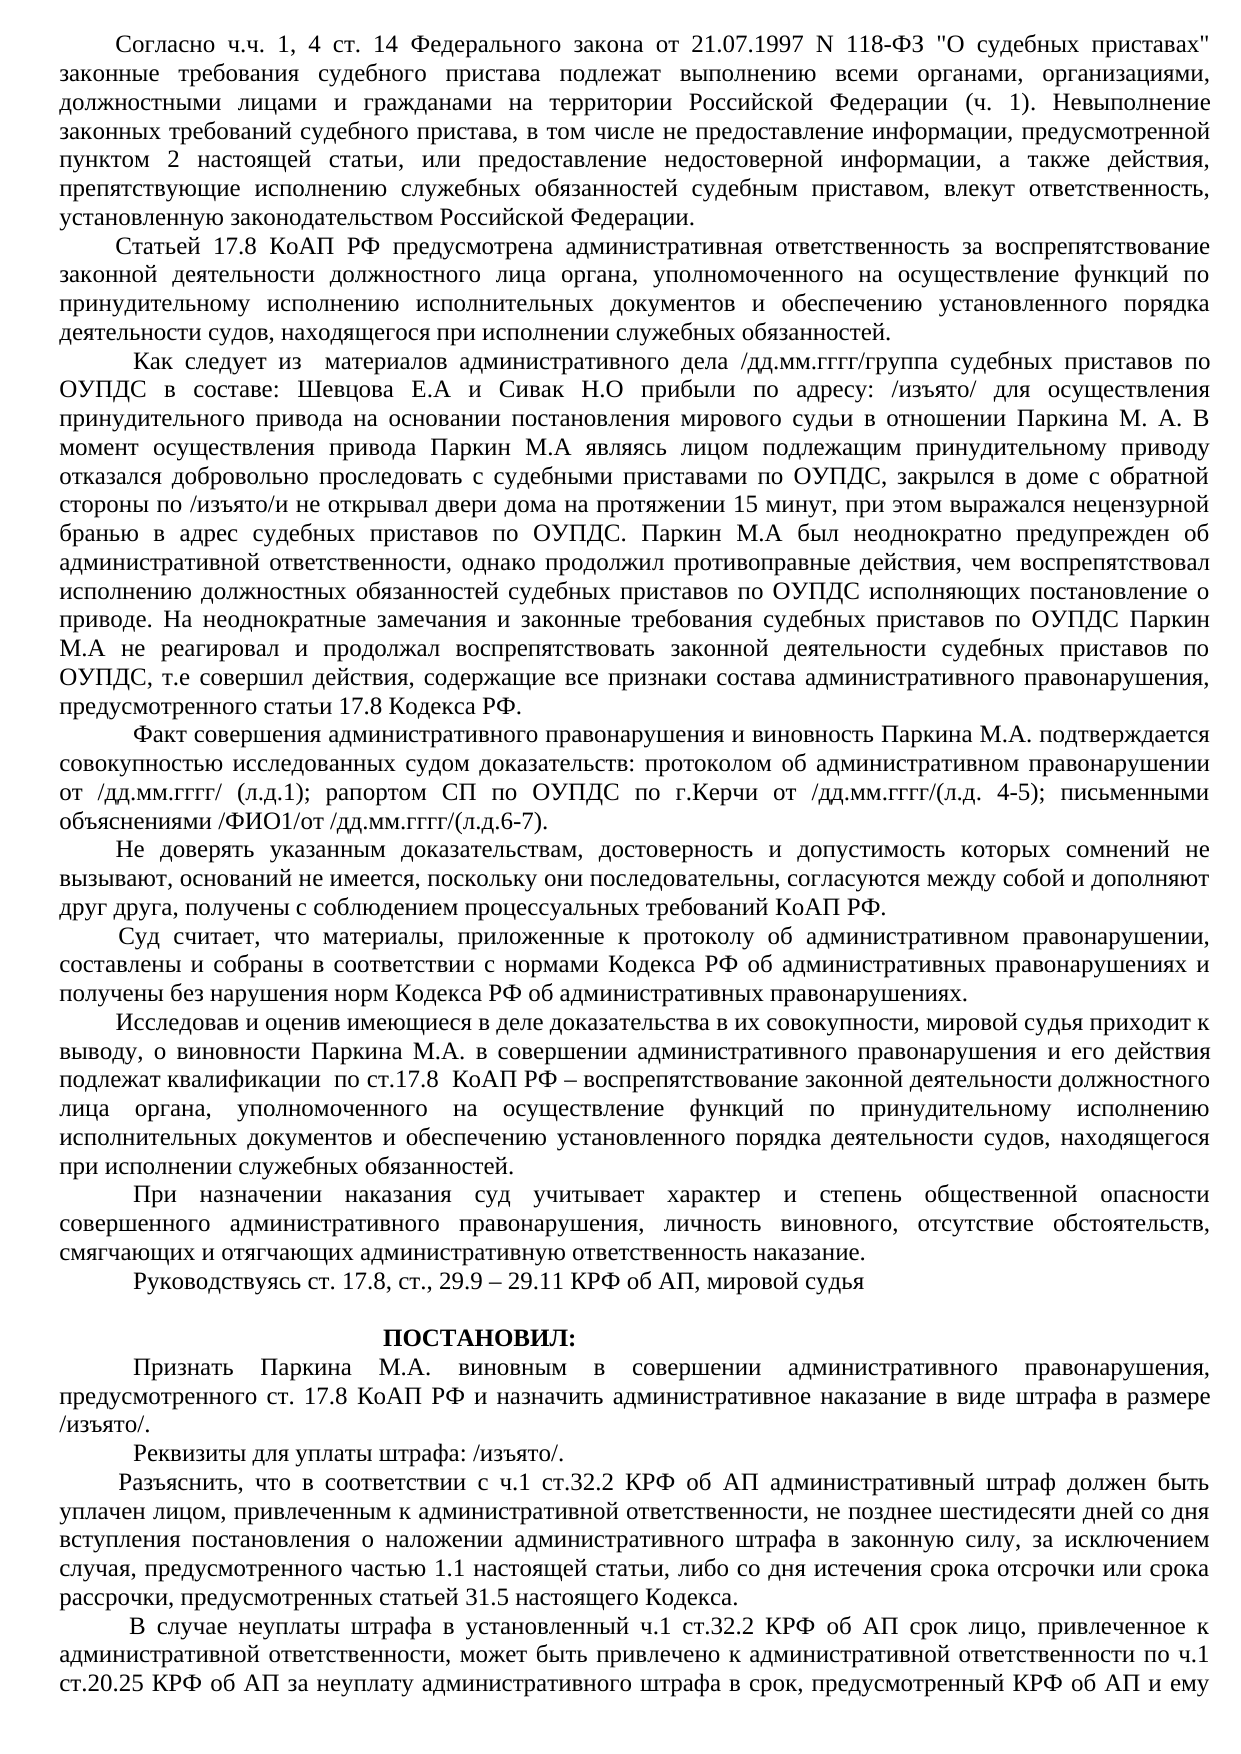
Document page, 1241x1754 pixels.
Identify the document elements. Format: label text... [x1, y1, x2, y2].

text Исследовав и оценив имеющиеся в деле доказательства в их совокупности, мировой судья приходит к выводу, о виновности Паркина М.А. в совершении административного правонарушения и его действия подлежат квалификации по ст.17.8 КоАП РФ – воспрепятствование законной деятельности должностного лица органа, уполномоченного на осуществление функций по принудительному исполнению исполнительных документов и обеспечению установленного порядка деятельности судов, находящегося при исполнении служебных обязанностей. [59, 1007, 1211, 1179]
text ПОСТАНОВИЛ: [59, 1323, 1211, 1352]
text При назначении наказания суд учитывает характер и степень общественной опасности совершенного административного правонарушения, личность виновного, отсутствие обстоятельств, смягчающих и отягчающих административную ответственность наказание. [59, 1179, 1211, 1266]
text Руководствуясь ст. 17.8, ст., 29.9 – 29.11 КРФ об АП, мировой судья [59, 1266, 1211, 1294]
text Разъяснить, что в соответствии с ч.1 ст.32.2 КРФ об АП административный штраф должен быть уплачен лицом, привлеченным к административной ответственности, не позднее шестидесяти дней со дня вступления постановления о наложении административного штрафа в законную силу, за исключением случая, предусмотренного частью 1.1 настоящей статьи, либо со дня истечения срока отсрочки или срока рассрочки, предусмотренных статьей 31.5 настоящего Кодекса. [59, 1467, 1211, 1611]
text Суд считает, что материалы, приложенные к протоколу об административном правонарушении, составлены и собраны в соответствии с нормами Кодекса РФ об административных правонарушениях и получены без нарушения норм Кодекса РФ об административных правонарушениях. [59, 921, 1211, 1007]
text Реквизиты для уплаты штрафа: /изъято/. [59, 1438, 1211, 1467]
text Согласно ч.ч. 1, 4 ст. 14 Федерального закона от 21.07.1997 N 118-ФЗ "О судебных приставах" законные требования судебного пристава подлежат выполнению всеми органами, организациями, должностными лицами и гражданами на территории Российской Федерации (ч. 1). Невыполнение законных требований судебного пристава, в том числе не предоставление информации, предусмотренной пунктом 2 настоящей статьи, или предоставление недостоверной информации, а также действия, препятствующие исполнению служебных обязанностей судебным приставом, влекут ответственность, установленную законодательством Российской Федерации. [59, 29, 1211, 231]
text Признать Паркина М.А. виновным в совершении административного правонарушения, предусмотренного ст. 17.8 КоАП РФ и назначить административное наказание в виде штрафа в размере /изъято/. [59, 1352, 1211, 1438]
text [59, 1611, 1211, 1697]
text Факт совершения административного правонарушения и виновность Паркина М.А. подтверждается совокупностью исследованных судом доказательств: протоколом об административном правонарушении от /дд.мм.гггг/ (л.д.1); рапортом СП по ОУПДС по г.Керчи от /дд.мм.гггг/(л.д. 4-5); письменными объяснениями /ФИО1/от /дд.мм.гггг/(л.д.6-7). [59, 719, 1211, 834]
text Статьей 17.8 КоАП РФ предусмотрена административная ответственность за воспрепятствование законной деятельности должностного лица органа, уполномоченного на осуществление функций по принудительному исполнению исполнительных документов и обеспечению установленного порядка деятельности судов, находящегося при исполнении служебных обязанностей. [59, 231, 1211, 346]
text Как следует из материалов административного дела /дд.мм.гггг/группа судебных приставов по ОУПДС в составе: Шевцова Е.А и Сивак Н.О прибыли по адресу: /изъято/ для осуществления принудительного привода на основании постановления мирового судьи в отношении Паркина М. А. В момент осуществления привода Паркин М.А являясь лицом подлежащим принудительному приводу отказался добровольно проследовать с судебными приставами по ОУПДС, закрылся в доме с обратной стороны по /изъято/и не открывал двери дома на протяжении 15 минут, при этом выражался нецензурной бранью в адрес судебных приставов по ОУПДС. Паркин М.А был неоднократно предупрежден об административной ответственности, однако продолжил противоправные действия, чем воспрепятствовал исполнению должностных обязанностей судебных приставов по ОУПДС исполняющих постановление о приводе. На неоднократные замечания и законные требования судебных приставов по ОУПДС Паркин М.А не реагировал и продолжал воспрепятствовать законной деятельности судебных приставов по ОУПДС, т.е совершил действия, содержащие все признаки состава административного правонарушения, предусмотренного статьи 17.8 Кодекса РФ. [59, 346, 1211, 719]
text Не доверять указанным доказательствам, достоверность и допустимость которых сомнений не вызывают, оснований не имеется, поскольку они последовательны, согласуются между собой и дополняют друг друга, получены с соблюдением процессуальных требований КоАП РФ. [59, 834, 1211, 921]
